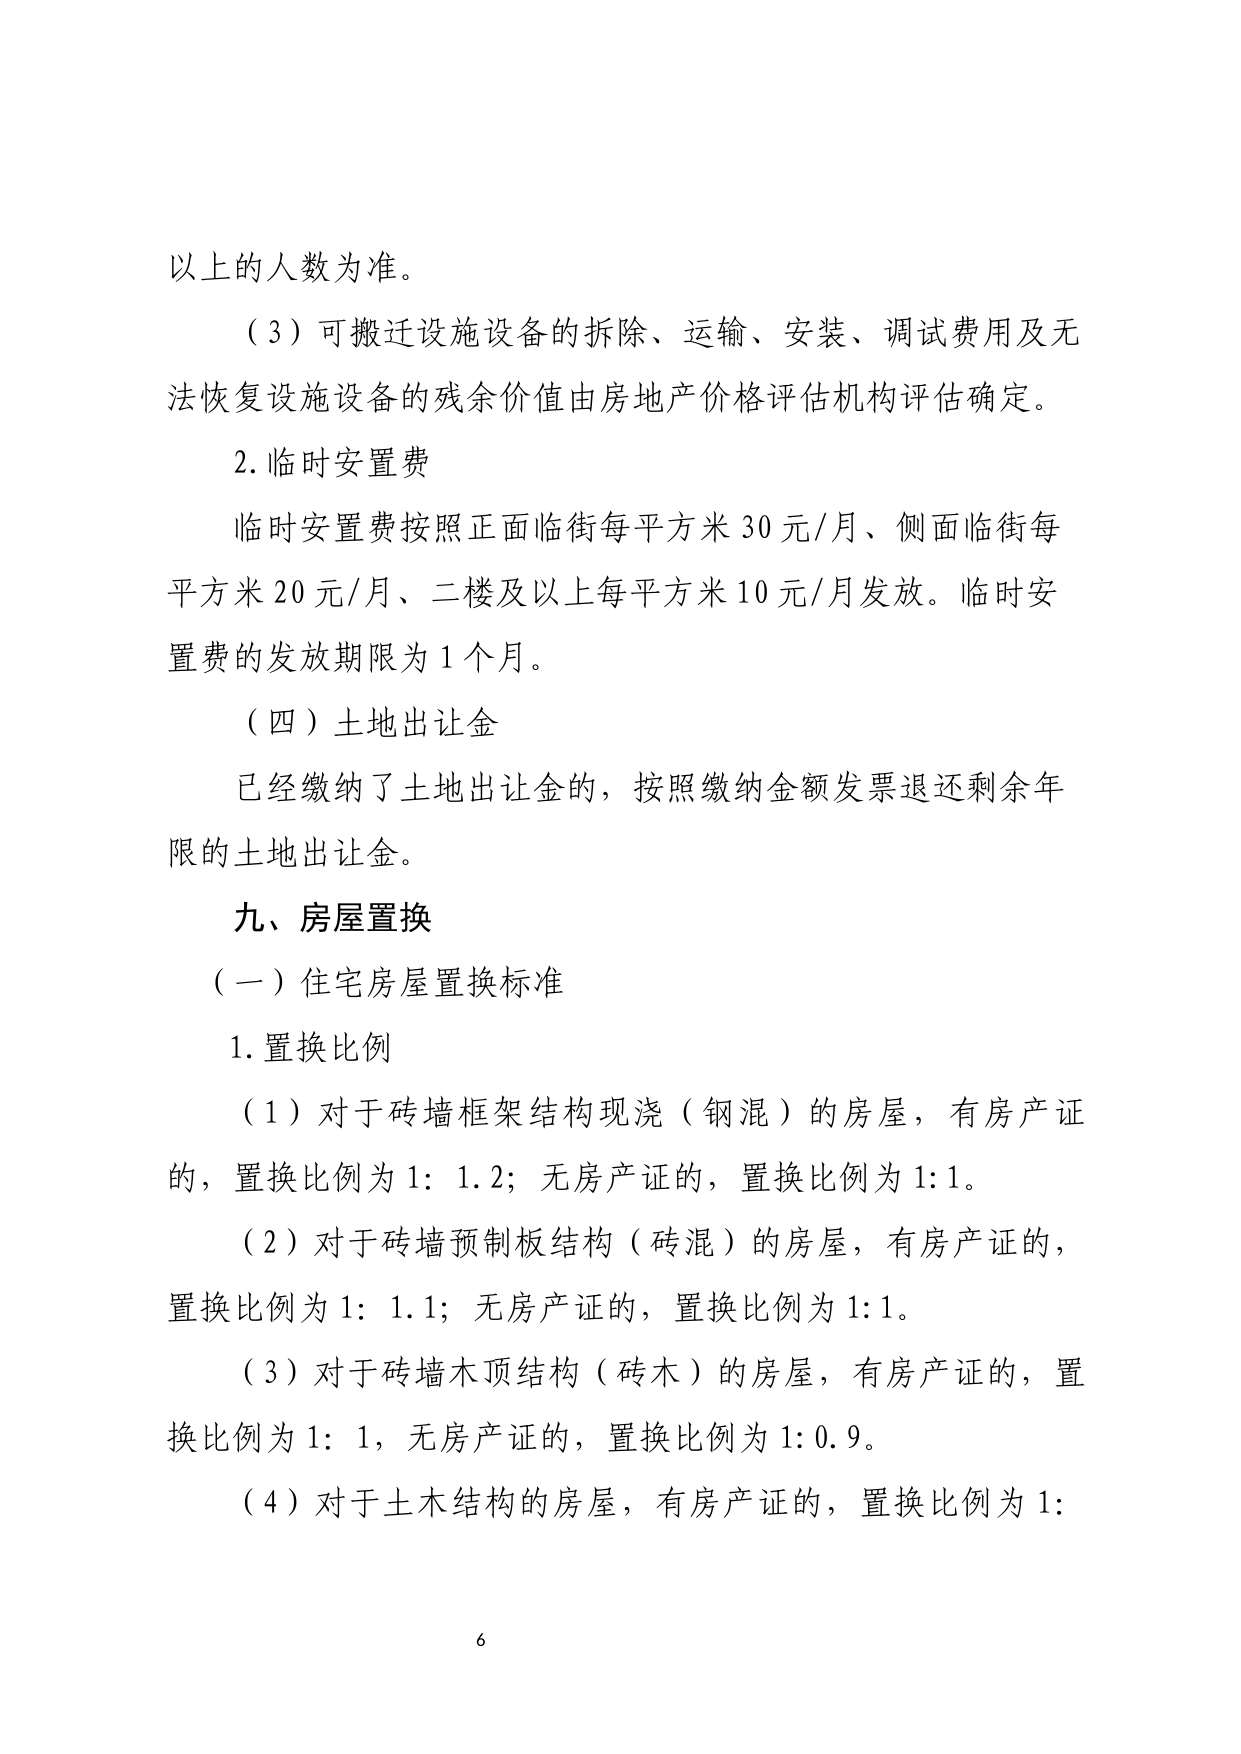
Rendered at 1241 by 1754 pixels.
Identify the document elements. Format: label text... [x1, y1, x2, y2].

text 1.置换比例 [165, 1013, 1087, 1078]
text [165, 1468, 1087, 1533]
text 已经缴纳了土地出让金的，按照缴纳金额发票退还剩余年限的土地出让金。 [165, 753, 1087, 883]
text （1）对于砖墙框架结构现浇（钢混）的房屋，有房产证的，置换比例为1：1.2；无房产证的，置换比例为1:1。 [165, 1078, 1087, 1208]
text （3）可搬迁设施设备的拆除、运输、安装、调试费用及无法恢复设施设备的残余价值由房地产价格评估机构评估确定。 [165, 298, 1087, 428]
text （2）对于砖墙预制板结构（砖混）的房屋，有房产证的，置换比例为1：1.1；无房产证的，置换比例为1:1。 [165, 1208, 1087, 1338]
text （一）住宅房屋置换标准 [165, 948, 1087, 1013]
text （四）土地出让金 [165, 688, 1087, 753]
text 临时安置费按照正面临街每平方米30元/月、侧面临街每平方米20元/月、二楼及以上每平方米10元/月发放。临时安置费的发放期限为1个月。 [165, 493, 1087, 688]
text 2.临时安置费 [165, 428, 1087, 493]
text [165, 233, 1087, 298]
text （3）对于砖墙木顶结构（砖木）的房屋，有房产证的，置换比例为1：1，无房产证的，置换比例为1:0.9。 [165, 1338, 1087, 1468]
text 九、房屋置换 [165, 883, 1087, 948]
